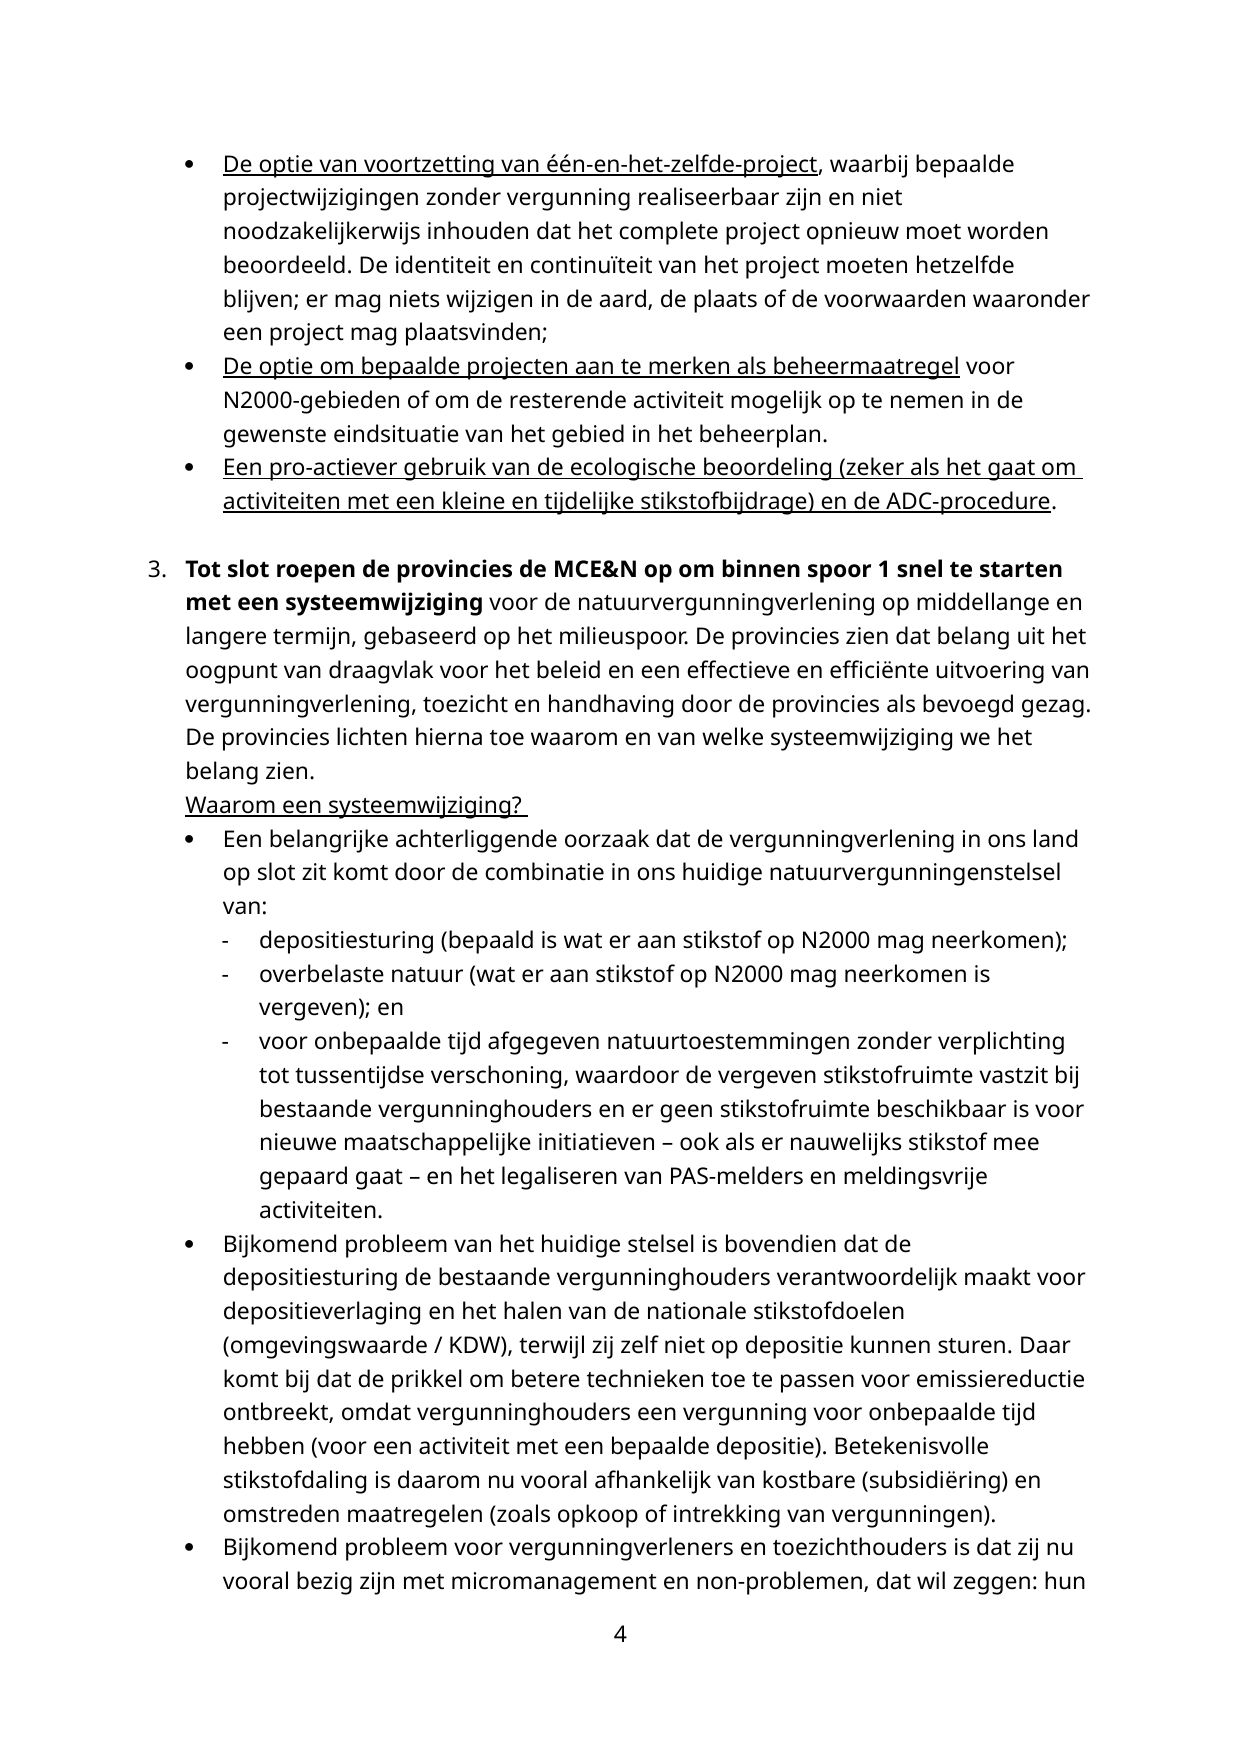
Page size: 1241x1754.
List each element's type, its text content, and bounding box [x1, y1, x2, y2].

list depositiesturing (bepaald is wat er aan stikstof op N2000 mag neerkomen); [221, 924, 1093, 955]
list overbelaste natuur (wat er aan stikstof op N2000 mag neerkomen is vergeven); en [221, 958, 1093, 1023]
list Een belangrijke achterliggende oorzaak dat de vergunningverlening in ons land op slot zit komt door de combinatie in ons huidige natuurvergunningenstelsel van: [185, 823, 1093, 921]
list Een pro-actiever gebruik van de ecologische beoordeling (zeker als het gaat om activiteiten met een kleine en tijdelijke stikstofbijdrage) en de ADC-procedure. [185, 451, 1093, 516]
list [185, 1531, 1093, 1596]
list Tot slot roepen de provincies de MCE&N op om binnen spoor 1 snel te starten met een systeemwijziging voor de natuurvergunningverlening op middellange en langere termijn, gebaseerd op het milieuspoor. De provincies zien dat belang uit het oogpunt van draagvlak voor het beleid en een effectieve en efficiënte uitvoering van vergunningverlening, toezicht en handhaving door de provincies als bevoegd gezag. De provincies lichten hierna toe waarom en van welke systeemwijziging we het belang zien. [148, 553, 1093, 786]
list De optie om bepaalde projecten aan te merken als beheermaatregel voor N2000-gebieden of om de resterende activiteit mogelijk op te nemen in de gewenste eindsituatie van het gebied in het beheerplan. [185, 350, 1093, 449]
list De optie van voortzetting van één-en-het-zelfde-project, waarbij bepaalde projectwijzigingen zonder vergunning realiseerbaar zijn en niet noodzakelijkerwijs inhouden dat het complete project opnieuw moet worden beoordeeld. De identiteit en continuïteit van het project moeten hetzelfde blijven; er mag niets wijzigen in de aard, de plaats of de voorwaarden waaronder een project mag plaatsvinden; [185, 148, 1093, 348]
list Bijkomend probleem van het huidige stelsel is bovendien dat de depositiesturing de bestaande vergunninghouders verantwoordelijk maakt voor depositieverlaging en het halen van de nationale stikstofdoelen (omgevingswaarde / KDW), terwijl zij zelf niet op depositie kunnen sturen. Daar komt bij dat de prikkel om betere technieken toe te passen voor emissiereductie ontbreekt, omdat vergunninghouders een vergunning voor onbepaalde tijd hebben (voor een activiteit met een bepaalde depositie). Betekenisvolle stikstofdaling is daarom nu vooral afhankelijk van kostbare (subsidiëring) en omstreden maatregelen (zoals opkoop of intrekking van vergunningen). [185, 1228, 1093, 1529]
list voor onbepaalde tijd afgegeven natuurtoestemmingen zonder verplichting tot tussentijdse verschoning, waardoor de vergeven stikstofruimte vastzit bij bestaande vergunninghouders en er geen stikstofruimte beschikbaar is voor nieuwe maatschappelijke initiatieven – ook als er nauwelijks stikstof mee gepaard gaat – en het legaliseren van PAS-melders en meldingsvrije activiteiten. [221, 1025, 1093, 1225]
list Waarom een systeemwijziging? [185, 789, 1093, 820]
